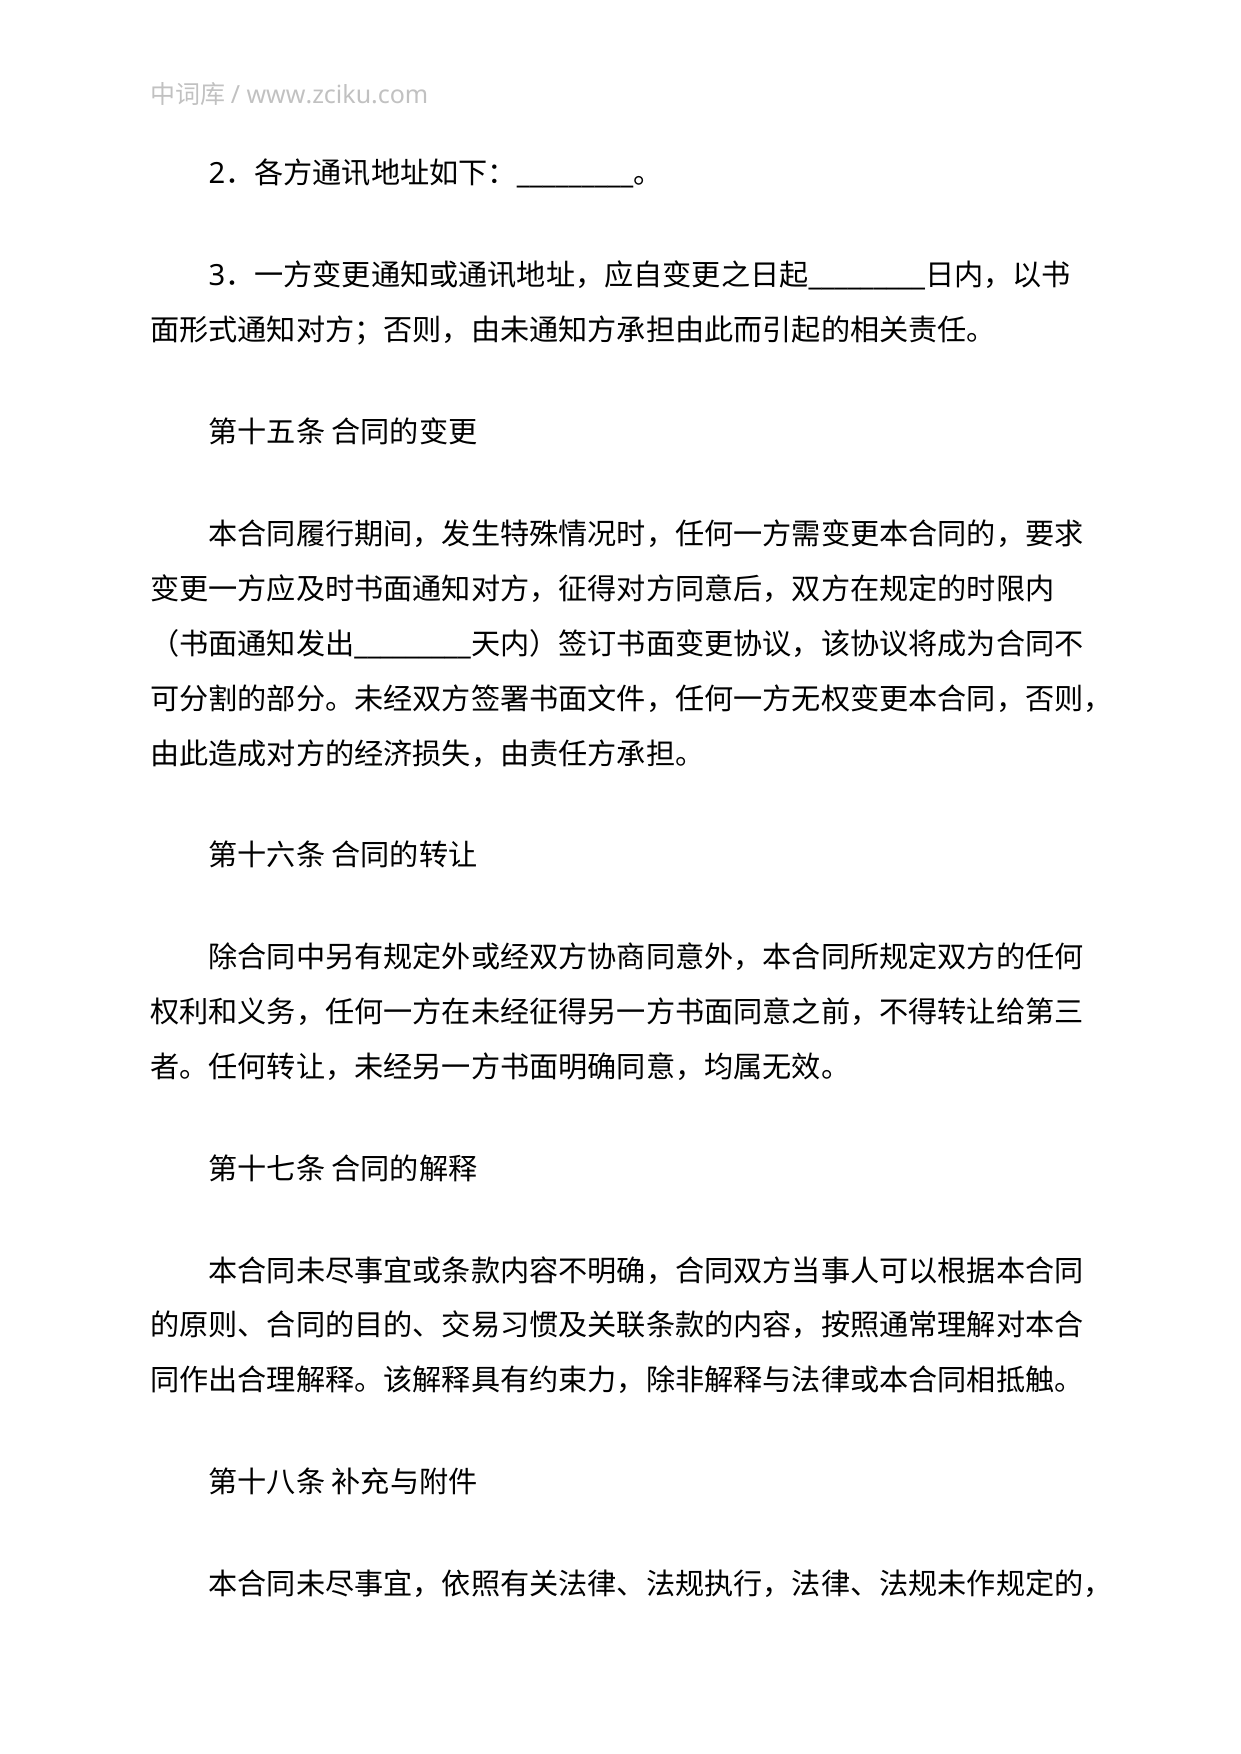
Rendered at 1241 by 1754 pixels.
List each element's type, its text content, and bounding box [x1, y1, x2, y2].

text 除合同中另有规定外或经双方协商同意外，本合同所规定双方的任何权利和义务，任何一方在未经征得另一方书面同意之前，不得转让给第三者。任何转让，未经另一方书面明确同意，均属无效。 [150, 934, 1090, 1086]
text 3．一方变更通知或通讯地址，应自变更之日起_________日内，以书面形式通知对方；否则，由未通知方承担由此而引起的相关责任。 [150, 252, 1090, 349]
text 本合同履行期间，发生特殊情况时，任何一方需变更本合同的，要求变更一方应及时书面通知对方，征得对方同意后，双方在规定的时限内（书面通知发出_________天内）签订书面变更协议，该协议将成为合同不可分割的部分。未经双方签署书面文件，任何一方无权变更本合同，否则，由此造成对方的经济损失，由责任方承担。 [150, 511, 1090, 772]
text 本合同未尽事宜或条款内容不明确，合同双方当事人可以根据本合同的原则、合同的目的、交易习惯及关联条款的内容，按照通常理解对本合同作出合理解释。该解释具有约束力，除非解释与法律或本合同相抵触。 [150, 1247, 1090, 1399]
text 第十八条 补充与附件 [150, 1459, 1090, 1501]
text 第十六条 合同的转让 [150, 832, 1090, 874]
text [150, 1560, 1090, 1603]
text 第十七条 合同的解释 [150, 1145, 1090, 1188]
text 2．各方通讯地址如下：_________。 [150, 150, 1090, 192]
text 第十五条 合同的变更 [150, 409, 1090, 451]
